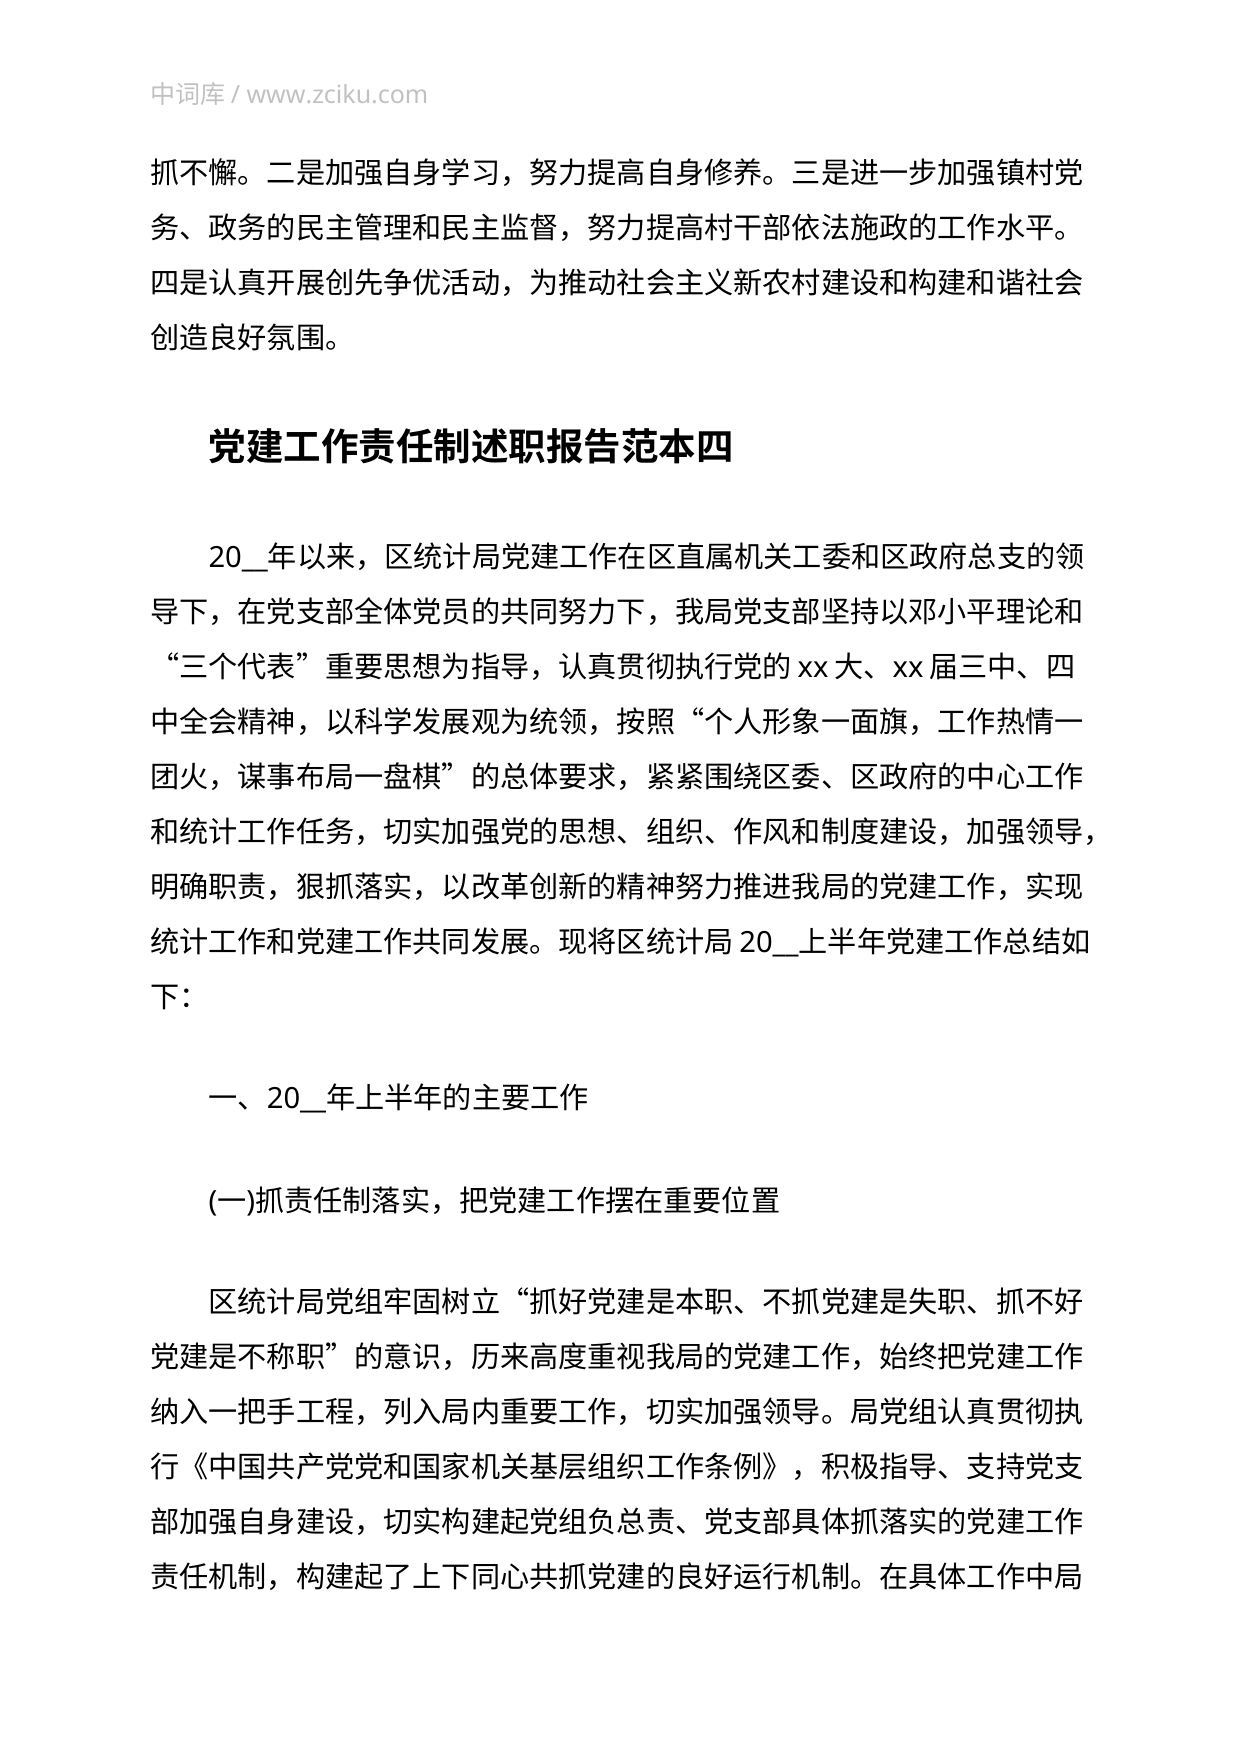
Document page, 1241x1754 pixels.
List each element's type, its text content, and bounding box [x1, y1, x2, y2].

text 一、20__年上半年的主要工作 [150, 1075, 1090, 1117]
text 党建工作责任制述职报告范本四 [150, 416, 1090, 471]
text 20__年以来，区统计局党建工作在区直属机关工委和区政府总支的领导下，在党支部全体党员的共同努力下，我局党支部坚持以邓小平理论和“三个代表”重要思想为指导，认真贯彻执行党的xx大、xx届三中、四中全会精神，以科学发展观为统领，按照“个人形象一面旗，工作热情一团火，谋事布局一盘棋”的总体要求，紧紧围绕区委、区政府的中心工作和统计工作任务，切实加强党的思想、组织、作风和制度建设，加强领导，明确职责，狠抓落实，以改革创新的精神努力推进我局的党建工作，实现统计工作和党建工作共同发展。现将区统计局20__上半年党建工作总结如下： [150, 534, 1090, 1016]
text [150, 150, 1090, 357]
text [150, 1279, 1090, 1596]
text (一)抓责任制落实，把党建工作摆在重要位置 [150, 1177, 1090, 1219]
